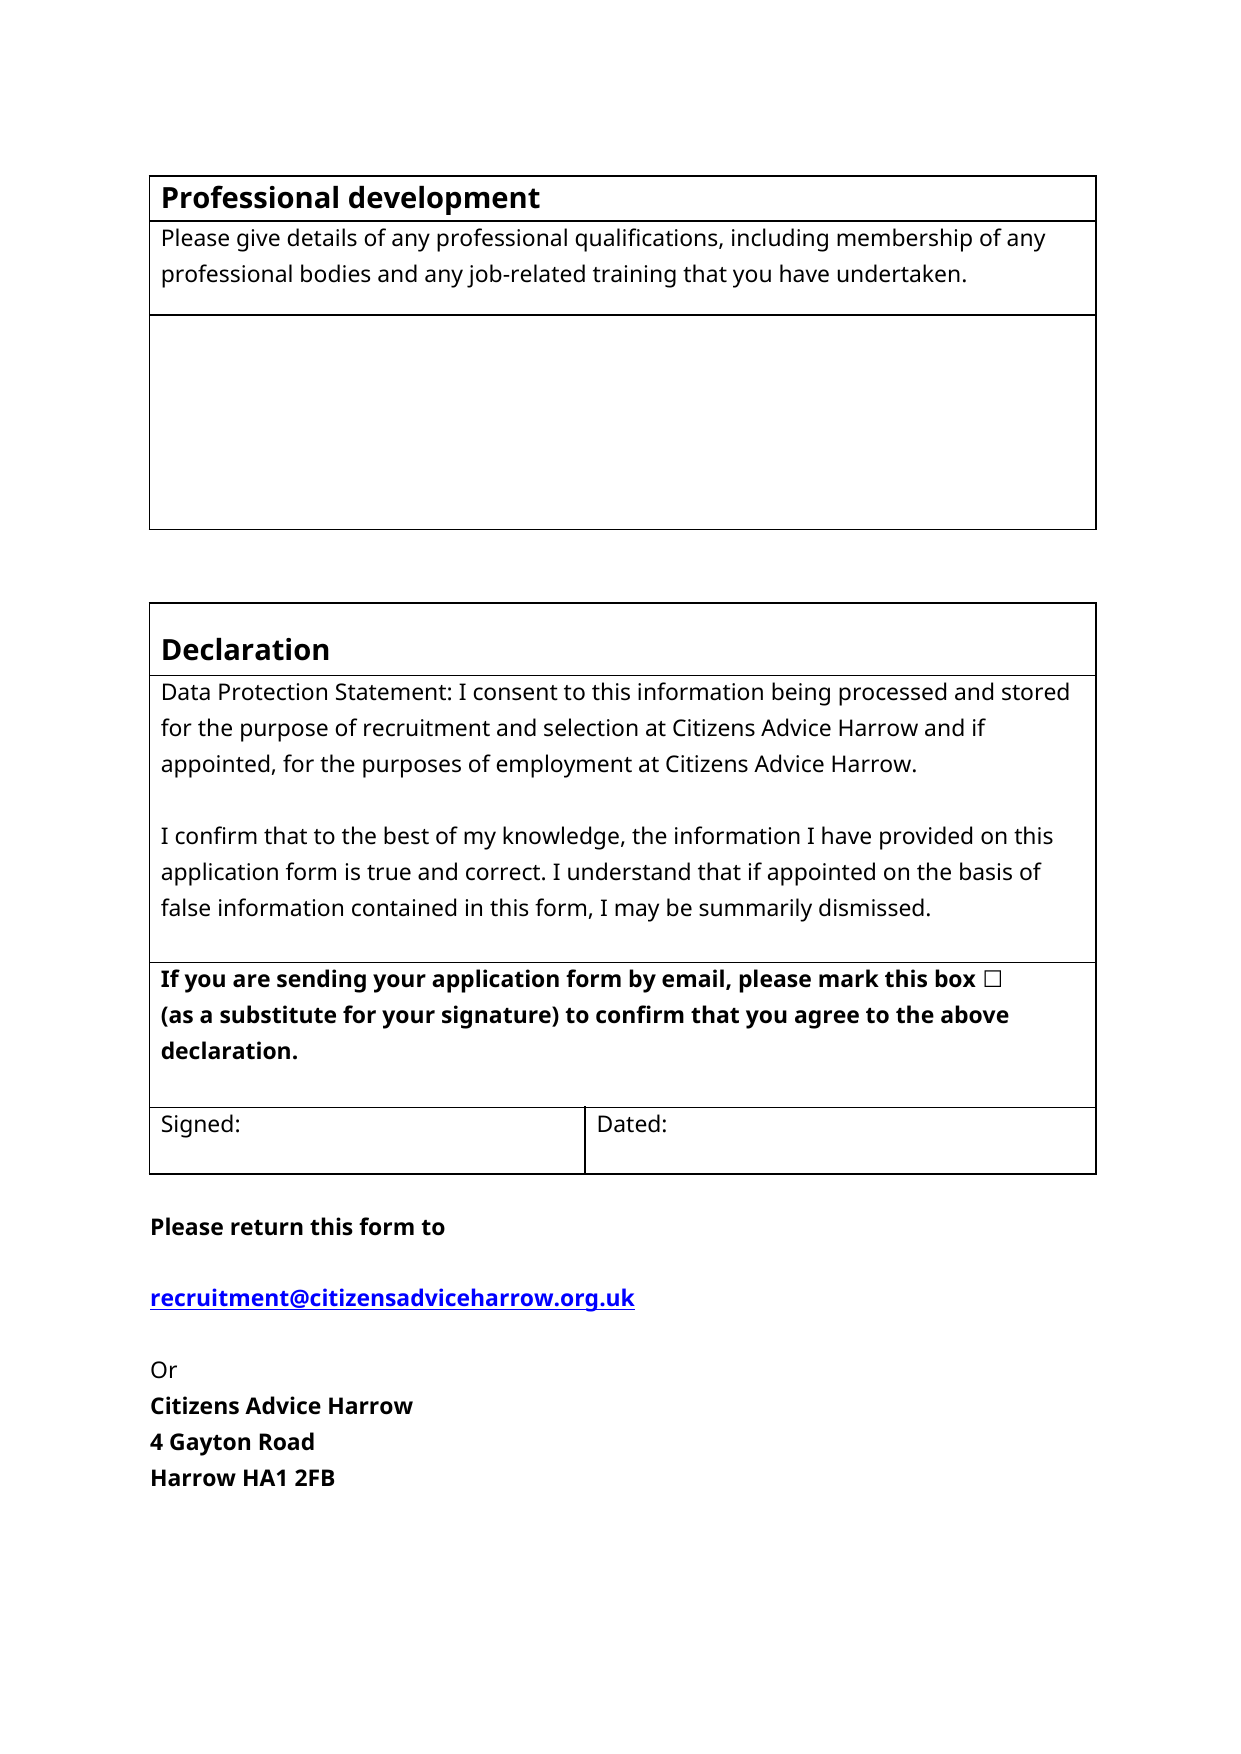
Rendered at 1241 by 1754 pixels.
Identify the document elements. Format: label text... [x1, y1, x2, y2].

table_cell Please give details of any professional qualifications, including membership of any professional bodies and any job-related training that you have undertaken. [150, 222, 1095, 314]
table_cell If you are sending your application form by email, please mark this box ☐ (as a substitute for your signature) to confirm that you agree to the above declaration. [150, 963, 1095, 1106]
text Harrow HA1 2FB [150, 1462, 1090, 1493]
table_header Declaration [150, 604, 1095, 675]
table_cell Signed: [150, 1108, 584, 1173]
text Or [150, 1354, 1090, 1386]
table_cell Dated: [586, 1108, 1095, 1173]
text 4 Gayton Road [150, 1426, 1090, 1457]
text recruitment@citizensadviceharrow.org.uk [150, 1282, 1090, 1314]
text Citizens Advice Harrow [150, 1390, 1090, 1421]
table_cell [150, 316, 1095, 529]
table_header Professional development [150, 177, 1095, 220]
table_cell Data Protection Statement: I consent to this information being processed and stored for the purpose of recruitment and selection at Citizens Advice Harrow and if appointed, for the purposes of employment at Citizens Advice Harrow. I confirm that to the best of my knowledge, the information I have provided on this application form is true and correct. I understand that if appointed on the basis of false information contained in this form, I may be summarily dismissed. [150, 676, 1095, 962]
text Please return this form to [150, 1211, 1090, 1242]
